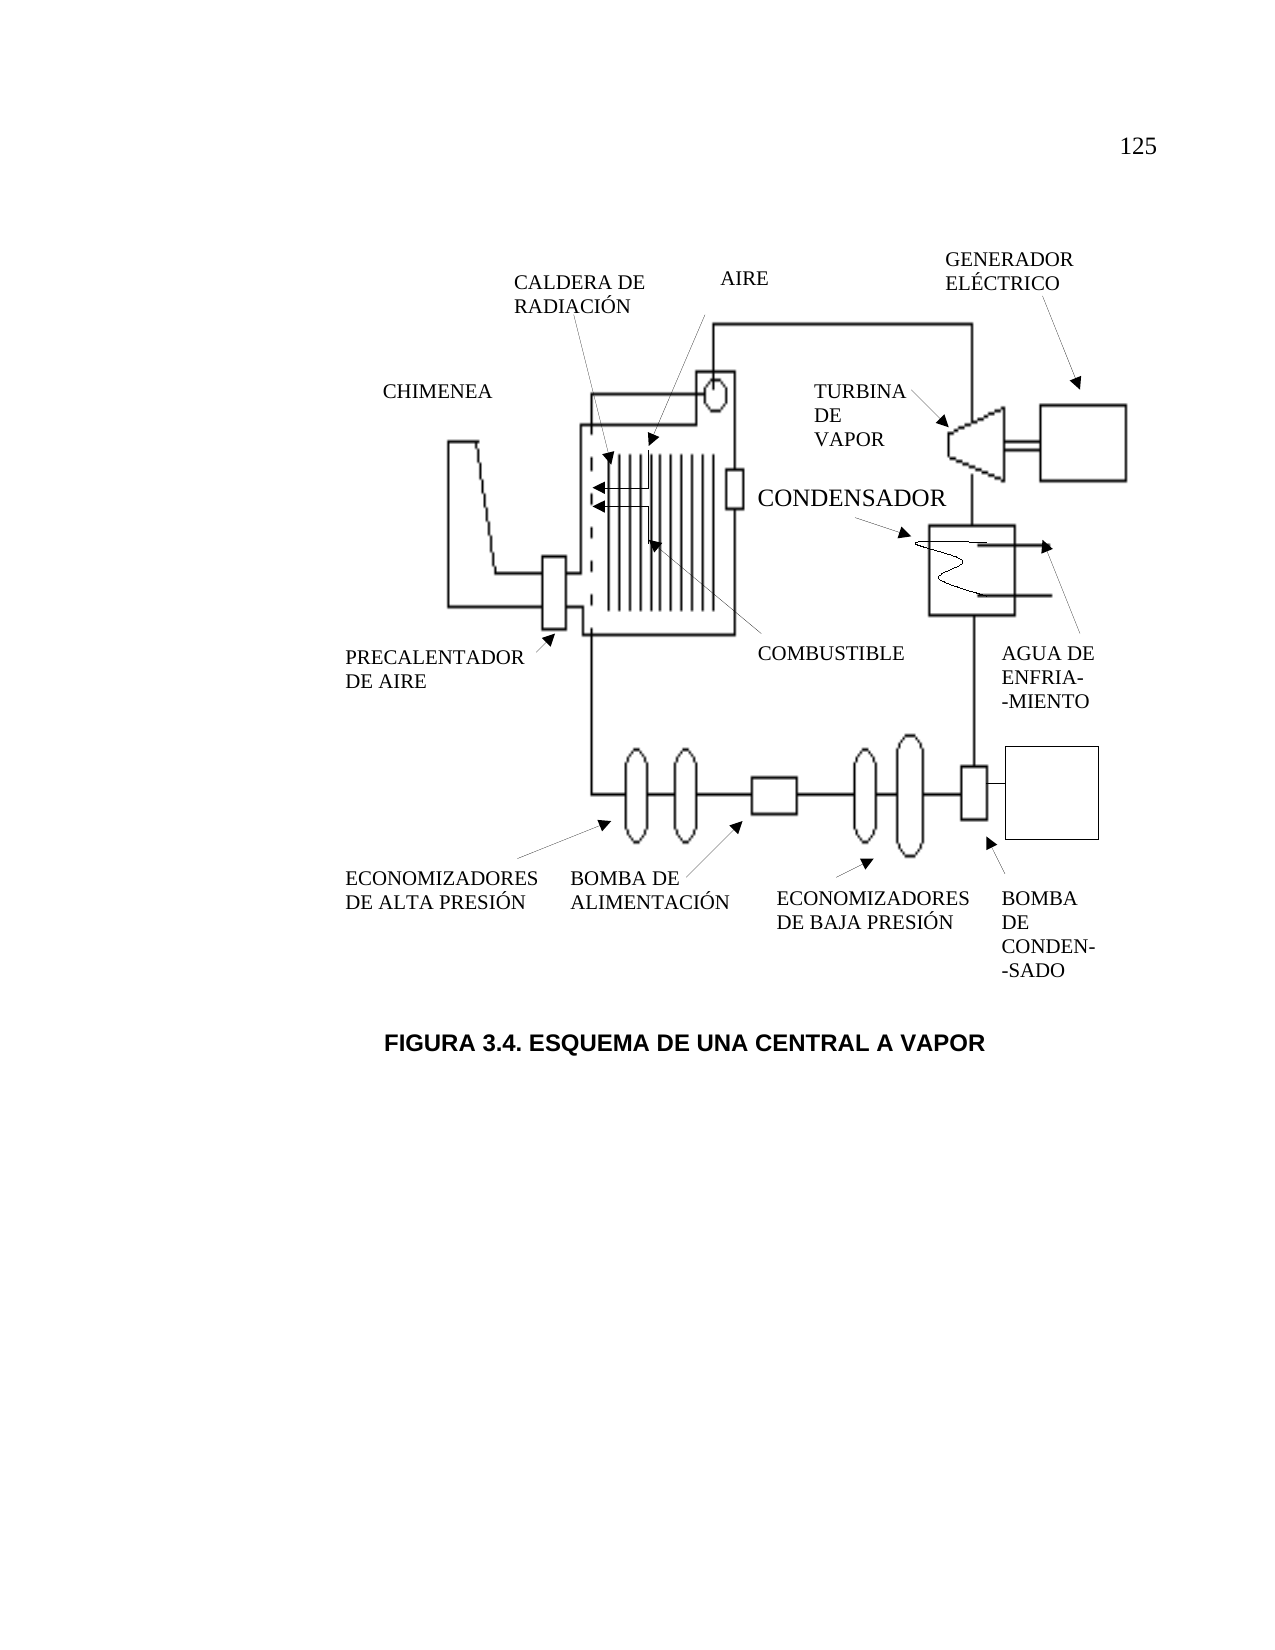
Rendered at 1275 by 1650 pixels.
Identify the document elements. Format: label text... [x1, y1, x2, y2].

picture [435, 318, 1134, 864]
text FIGURA 3.4. ESQUEMA DE UNA CENTRAL A VAPOR [236, 1029, 1133, 1057]
